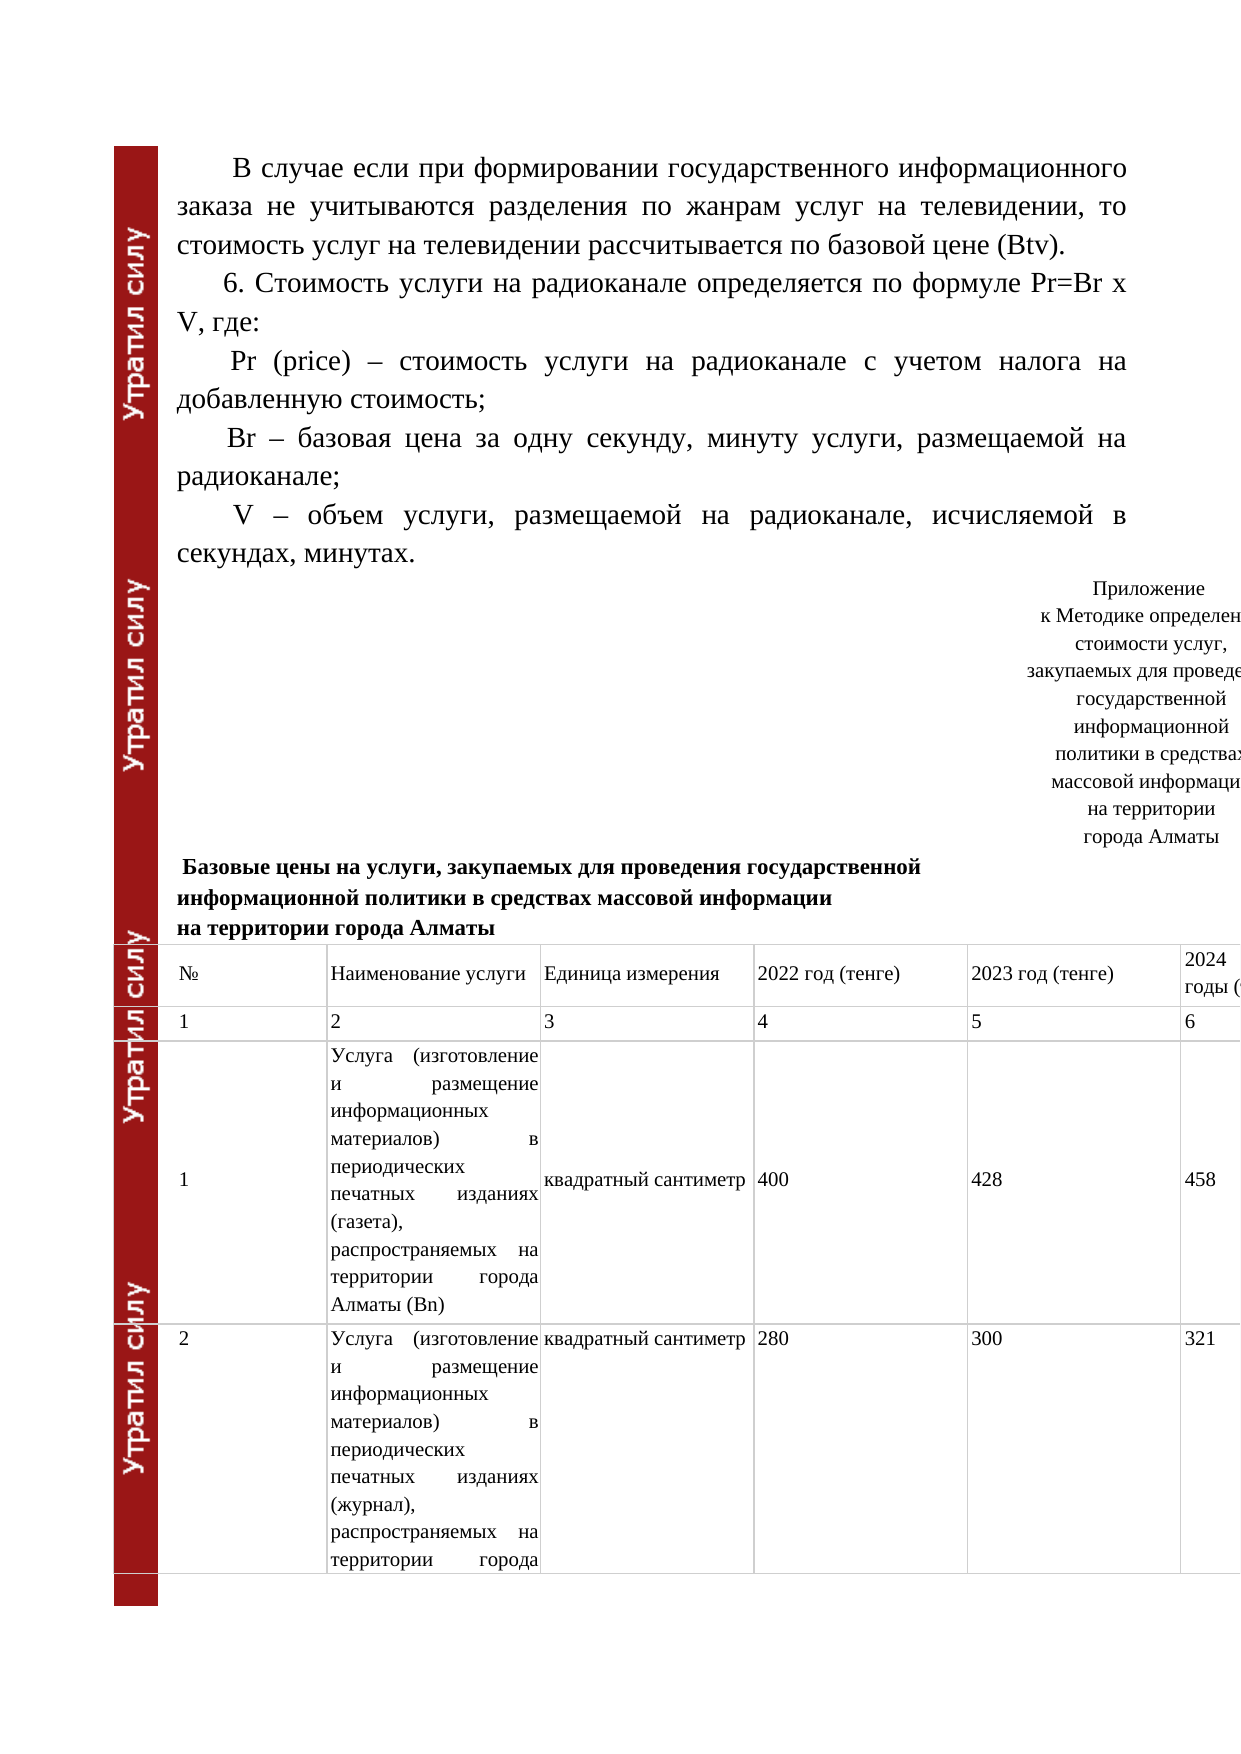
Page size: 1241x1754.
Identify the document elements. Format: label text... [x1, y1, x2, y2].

table_header Единица измерения [541, 945, 753, 1006]
table_cell 280 [755, 1325, 967, 1572]
table_header Приложение к Методике определения стоимости услуг, закупаемых для проведения государственной информационной политики в средствах массовой информации на территории города Алматы [912, 574, 1240, 853]
text V – объем услуги, размещаемой на радиоканале, исчисляемой в секундах, минутах. [112, 497, 1128, 569]
table_cell 6 [1181, 1007, 1240, 1040]
table_cell 2 [114, 1325, 326, 1572]
table_cell 428 [968, 1042, 1180, 1323]
table_header Наименование услуги [328, 945, 540, 1006]
table_cell 1 [114, 1042, 326, 1323]
text Базовые цены на услуги, закупаемых для проведения государственной информационной политики в средствах массовой информации на территории города Алматы [112, 853, 1128, 940]
picture [114, 1574, 158, 1606]
text Pr (price) – стоимость услуги на радиоканале с учетом налога на добавленную стоимость; [112, 343, 1128, 415]
picture [114, 569, 158, 574]
picture [114, 146, 158, 150]
table_cell 2 [328, 1007, 540, 1040]
picture [114, 492, 158, 497]
picture [114, 415, 158, 420]
table_header [101, 574, 912, 853]
table_cell 321 [1181, 1325, 1240, 1572]
table_cell 5 [968, 1007, 1180, 1040]
table_header № [114, 945, 326, 1006]
table_cell 400 [755, 1042, 967, 1323]
text 6. Стоимость услуги на радиоканале определяется по формуле Pr=Br x V, где: [112, 266, 1128, 338]
table_header 2022 год (тенге) [755, 945, 967, 1006]
picture [114, 338, 158, 343]
table_header 2023 год (тенге) [968, 945, 1180, 1006]
table_cell 4 [755, 1007, 967, 1040]
table_cell 458 [1181, 1042, 1240, 1323]
table_cell квадратный сантиметр [541, 1325, 753, 1572]
table_cell 3 [541, 1007, 753, 1040]
table_header 2024 и последующие годы (тенге) [1181, 945, 1240, 1006]
table_cell 1 [114, 1007, 326, 1040]
text Br – базовая цена за одну секунду, минуту услуги, размещаемой на радиоканале; [112, 420, 1128, 492]
table_cell квадратный сантиметр [541, 1042, 753, 1323]
picture [114, 261, 158, 266]
text В случае если при формировании государственного информационного заказа не учитываются разделения по жанрам услуг на телевидении, то стоимость услуг на телевидении рассчитывается по базовой цене (Btv). [112, 150, 1128, 261]
table_cell 300 [968, 1325, 1180, 1572]
picture [114, 940, 158, 944]
table_cell Услуга (изготовление и размещение информационных материалов) в периодических печатных изданиях (газета), распространяемых на территории города Алматы (Вn) [328, 1042, 540, 1323]
